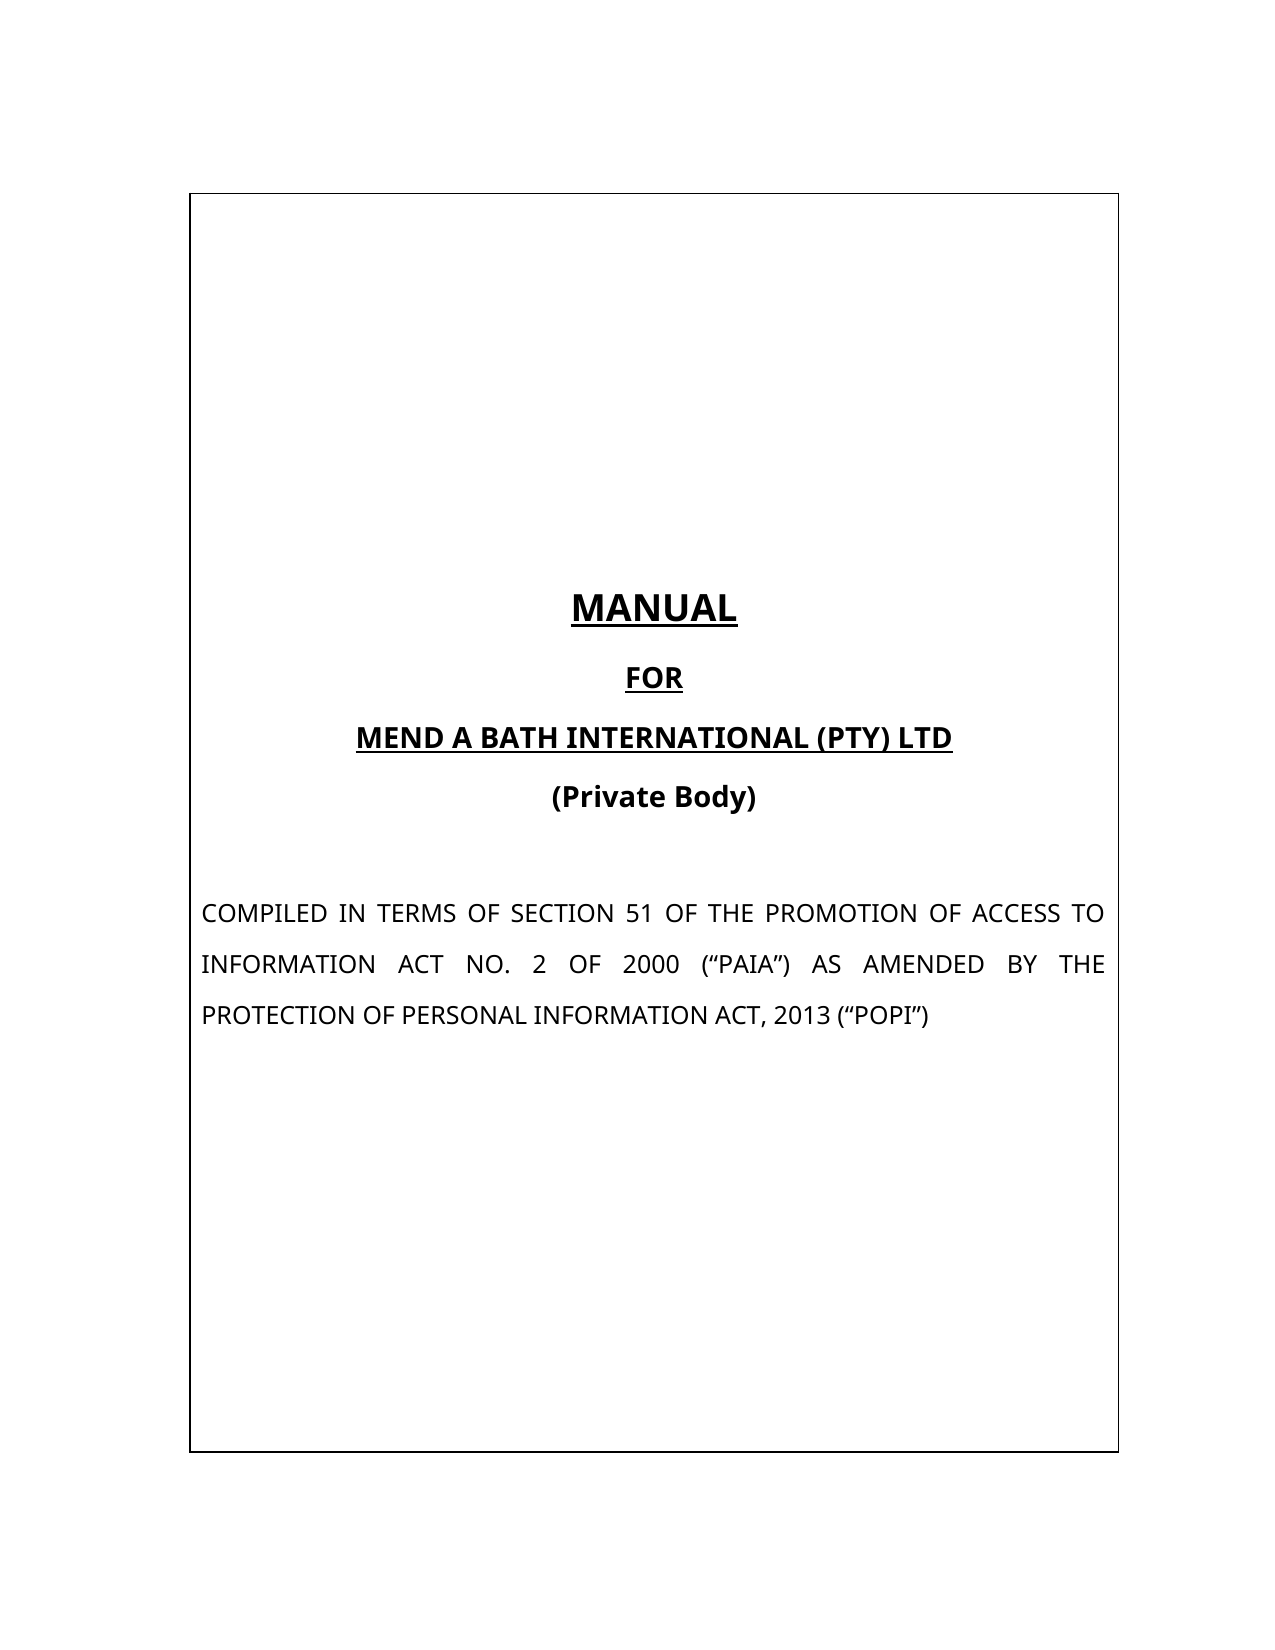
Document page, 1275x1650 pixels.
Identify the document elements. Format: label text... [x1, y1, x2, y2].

table_header MANUAL FOR MEND A BATH INTERNATIONAL (PTY) LTD (Private Body) COMPILED IN TERMS OF SECTION 51 OF THE PROMOTION OF ACCESS TO INFORMATION ACT NO. 2 OF 2000 (“PAIA”) AS AMENDED BY THE PROTECTION OF PERSONAL INFORMATION ACT, 2013 (“POPI”) [191, 194, 1118, 1451]
